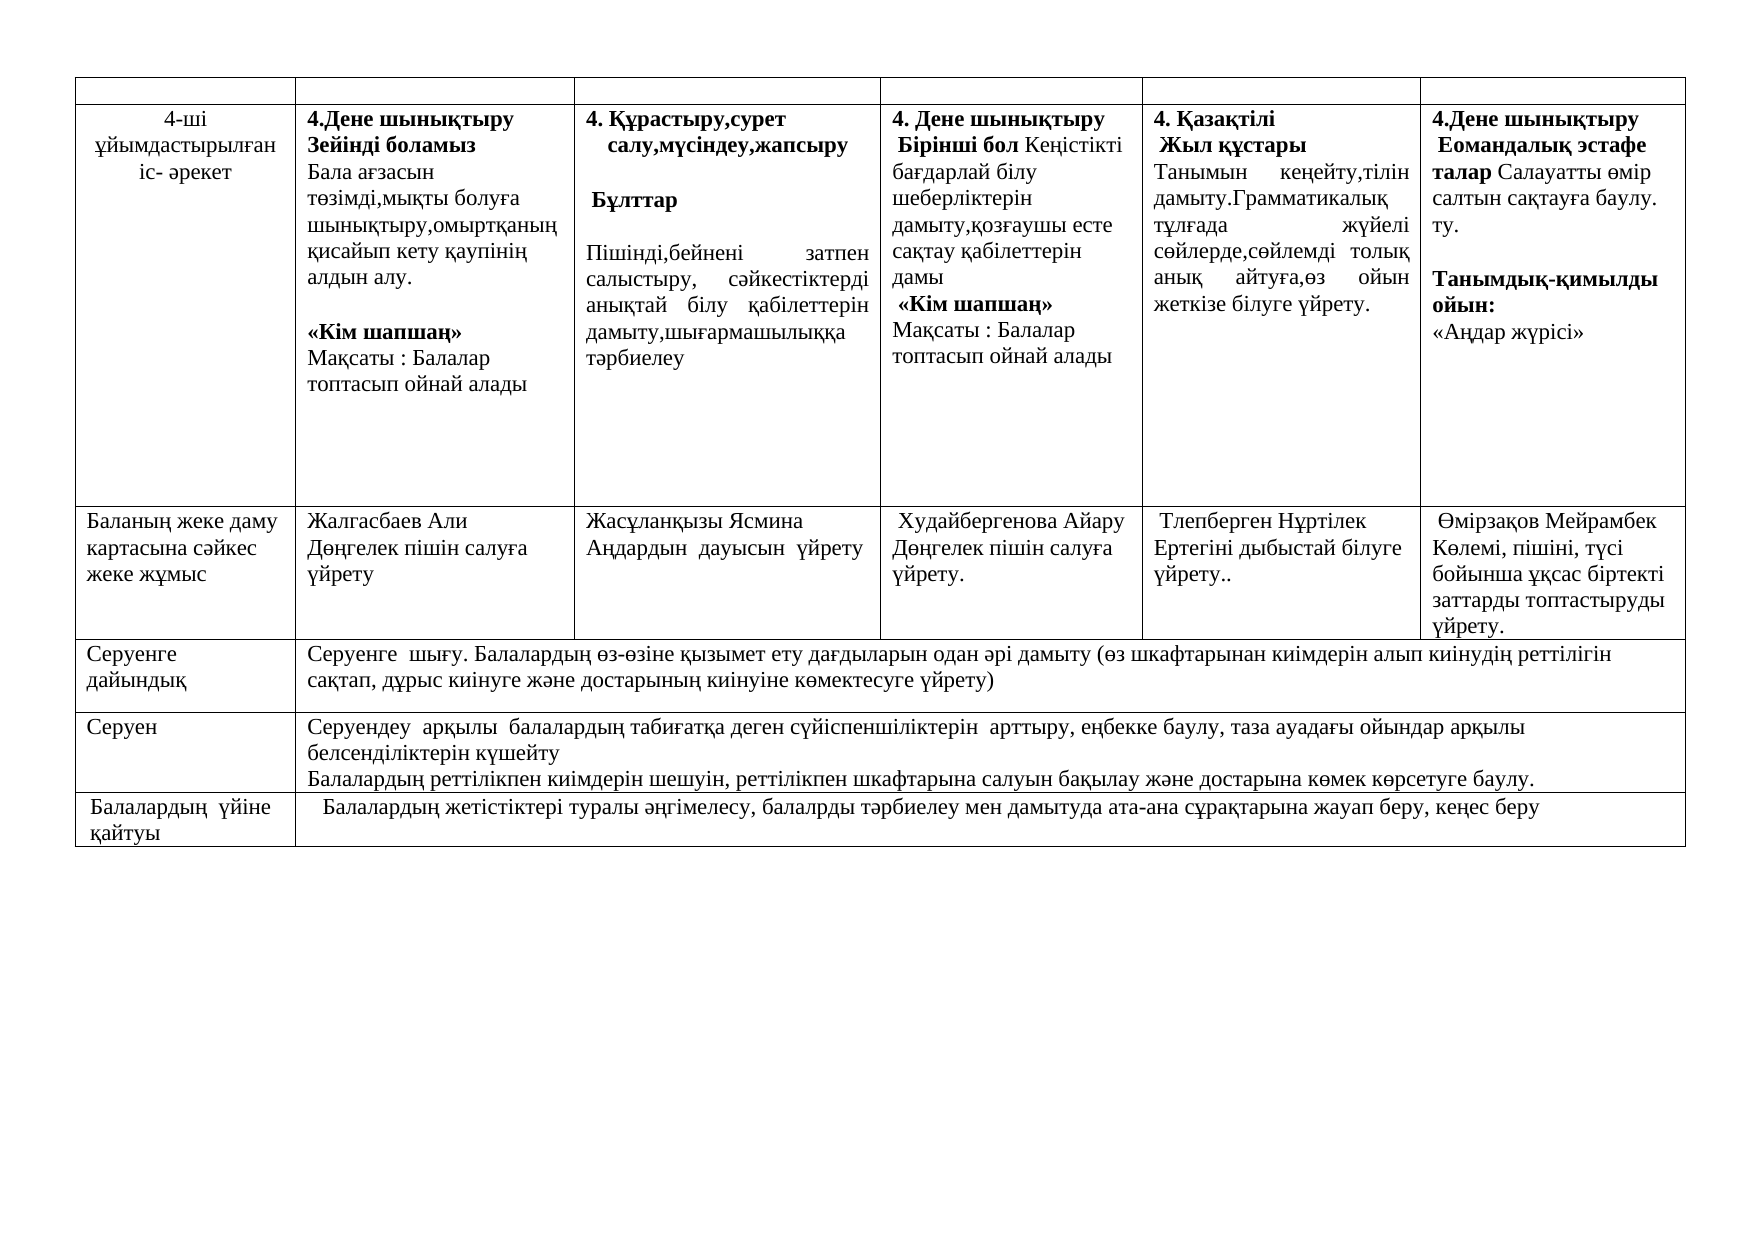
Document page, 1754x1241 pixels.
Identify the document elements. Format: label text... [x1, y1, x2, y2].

table_cell Тлепберген Нұртілек Ертегіні дыбыстай білуге үйрету.. [1143, 507, 1420, 639]
table_cell Серуендеу арқылы балалардың табиғатқа деген сүйіспеншіліктерін арттыру, еңбекке баулу, таза ауадағы ойындар арқылы белсенділіктерін күшейту Балалардың реттілікпен киімдерін шешуін, реттілікпен шкафтарына салуын бақылау және достарына көмек көрсетуге баулу. [296, 713, 1685, 792]
table_cell Серуенге шығу. Балалардың өз-өзіне қызымет ету дағдыларын одан әрі дамыту (өз шкафтарынан киімдерін алып киінудің реттілігін сақтап, дұрыс киінуге және достарының киінуіне көмектесуге үйрету) [296, 640, 1685, 712]
table_cell 4-ші ұйымдастырылған іс- әрекет [76, 105, 295, 506]
table_cell 4. Құрастыру,сурет салу,мүсіндеу,жапсыру Бұлттар Пішінді,бейнені затпен салыстыру, сәйкестіктерді анықтай білу қабілеттерін дамыту,шығармашылыққа тәрбиелеу [575, 105, 880, 506]
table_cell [575, 78, 880, 104]
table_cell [1421, 78, 1685, 104]
table_cell Балалардың үйіне қайтуы [76, 793, 295, 846]
table_cell 4. Дене шынықтыру Бірінші бол Кеңістікті бағдарлай білу шеберліктерін дамыту,қозғаушы есте сақтау қабілеттерін дамы «Кім шапшаң» Мақсаты : Балалар топтасып ойнай алады [881, 105, 1142, 506]
table_cell Худайбергенова Айару Дөңгелек пішін салуға үйрету. [881, 507, 1142, 639]
table_cell Балалардың жетістіктері туралы әңгімелесу, балалрды тәрбиелеу мен дамытуда ата-ана сұрақтарына жауап беру, кеңес беру [296, 793, 1685, 846]
table_cell 4. Қазақтілі Жыл құстары Танымын кеңейту,тілін дамыту.Грамматикалық тұлғада жүйелі сөйлерде,сөйлемді толық анық айтуға,өз ойын жеткізе білуге үйрету. [1143, 105, 1420, 506]
table_cell Өмірзақов Мейрамбек Көлемі, пішіні, түсі бойынша ұқсас біртекті заттарды топтастыруды үйрету. [1421, 507, 1685, 639]
table_cell Серуенге дайындық [76, 640, 295, 712]
table_cell Серуен [76, 713, 295, 792]
table_cell 4.Дене шынықтыру Еомандалық эстафе талар Салауатты өмір салтын сақтауға баулу. ту. Танымдық-қимылды ойын: «Аңдар жүрісі» [1421, 105, 1685, 506]
table_cell Баланың жеке даму картасына сәйкес жеке жұмыс [76, 507, 295, 639]
table_cell Жалгасбаев Али Дөңгелек пішін салуға үйрету [296, 507, 574, 639]
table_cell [296, 78, 574, 104]
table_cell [881, 78, 1142, 104]
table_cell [76, 78, 295, 104]
table_cell 4.Дене шынықтыру Зейінді боламыз Бала ағзасын төзімді,мықты болуға шынықтыру,омыртқаның қисайып кету қаупінің алдын алу. «Кім шапшаң» Мақсаты : Балалар топтасып ойнай алады [296, 105, 574, 506]
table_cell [1143, 78, 1420, 104]
table_cell Жасұланқызы Ясмина Аңдардын дауысын үйрету [575, 507, 880, 639]
